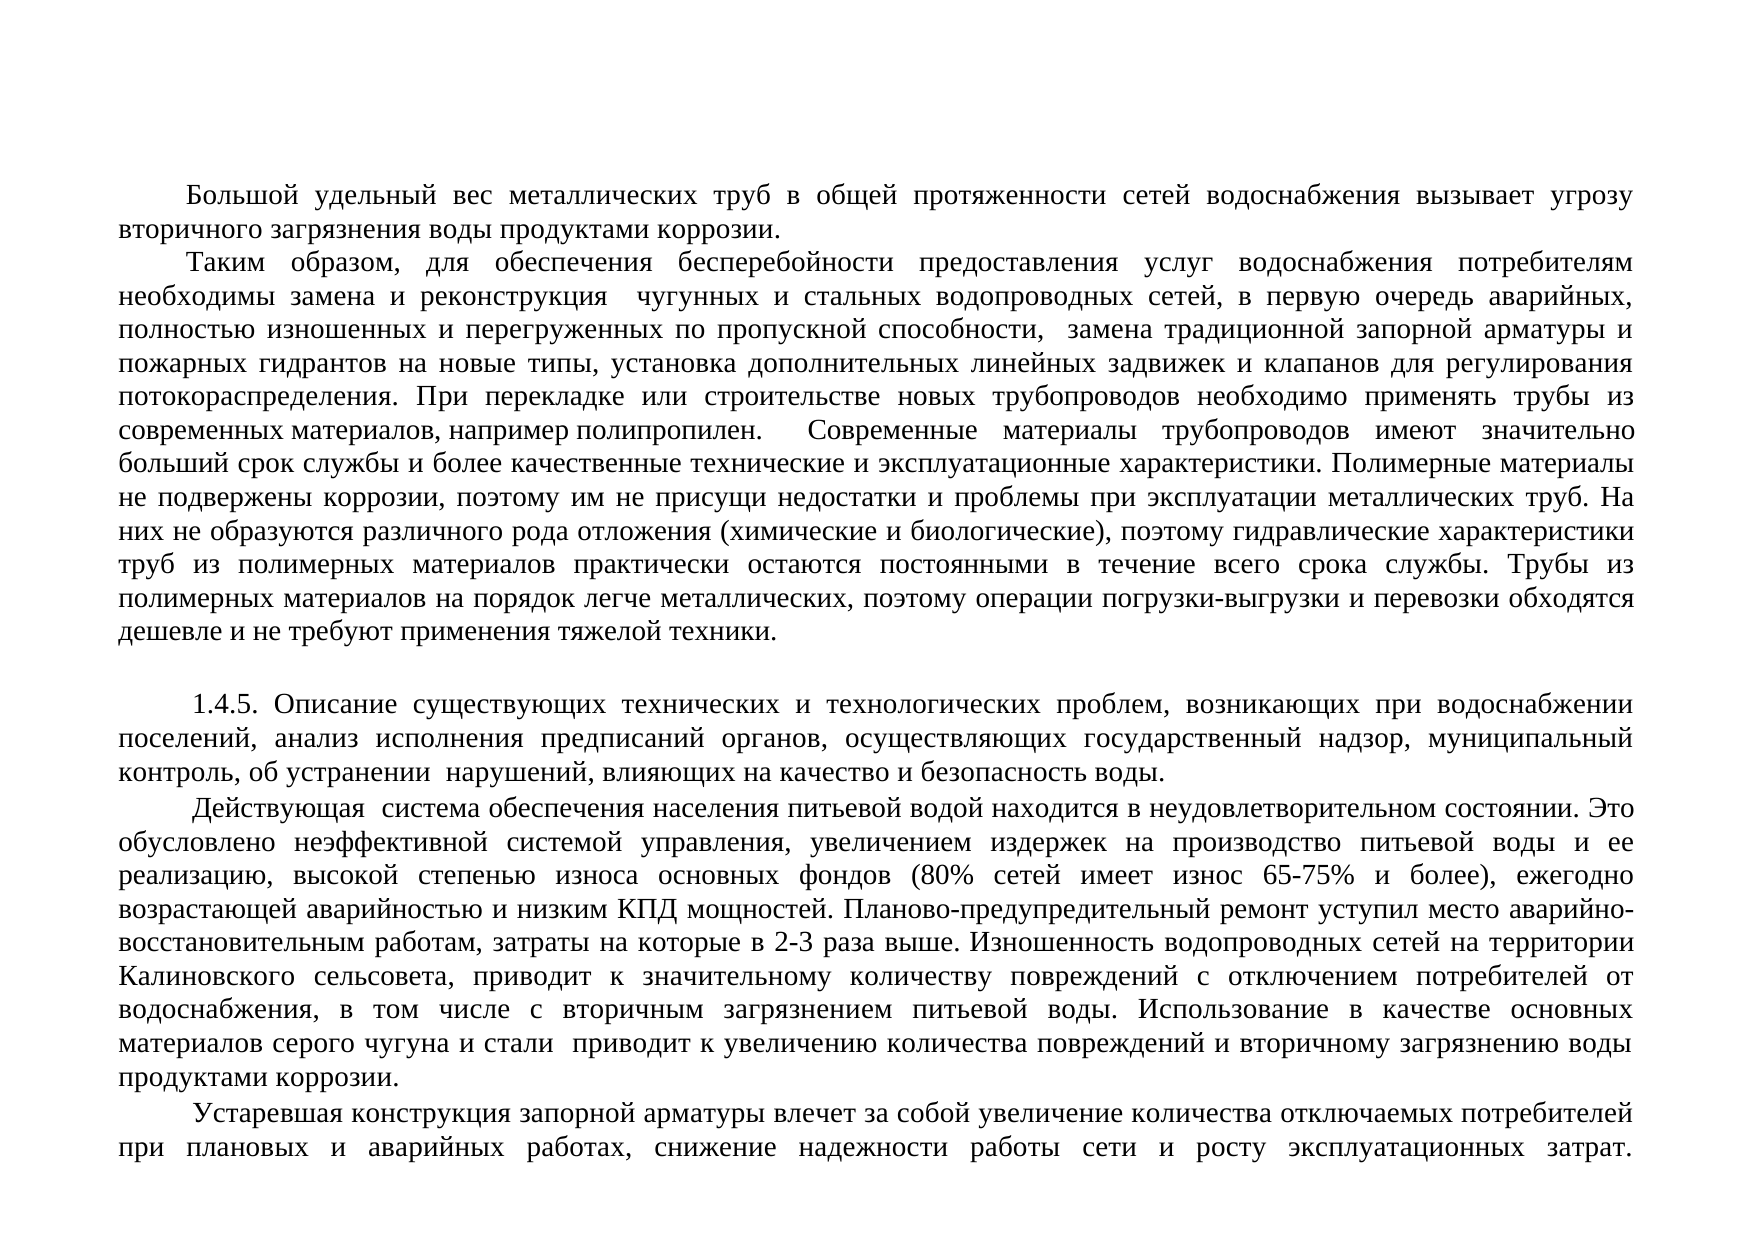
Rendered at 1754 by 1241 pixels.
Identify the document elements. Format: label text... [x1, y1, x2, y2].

text 1.4.5. Описание существующих технических и технологических проблем, возникающих при водоснабжении поселений, анализ исполнения предписаний органов, осуществляющих государственный надзор, муниципальный контроль, об устранении нарушений, влияющих на качество и безопасность воды. [118, 687, 1636, 787]
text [118, 177, 1636, 647]
text Действующая система обеспечения населения питьевой водой находится в неудовлетворительном состоянии. Это обусловлено неэффективной системой управления, увеличением издержек на производство питьевой воды и ее реализацию, высокой степенью износа основных фондов (80% сетей имеет износ 65-75% и более), ежегодно возрастающей аварийностью и низким КПД мощностей. Планово-предупредительный ремонт уступил место аварийно-восстановительным работам, затраты на которые в 2-3 раза выше. Изношенность водопроводных сетей на территории Калиновского сельсовета, приводит к значительному количеству повреждений с отключением потребителей от водоснабжения, в том числе с вторичным загрязнением питьевой воды. Использование в качестве основных материалов серого чугуна и стали приводит к увеличению количества повреждений и вторичному загрязнению воды продуктами коррозии. [118, 790, 1636, 1092]
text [118, 1095, 1636, 1162]
